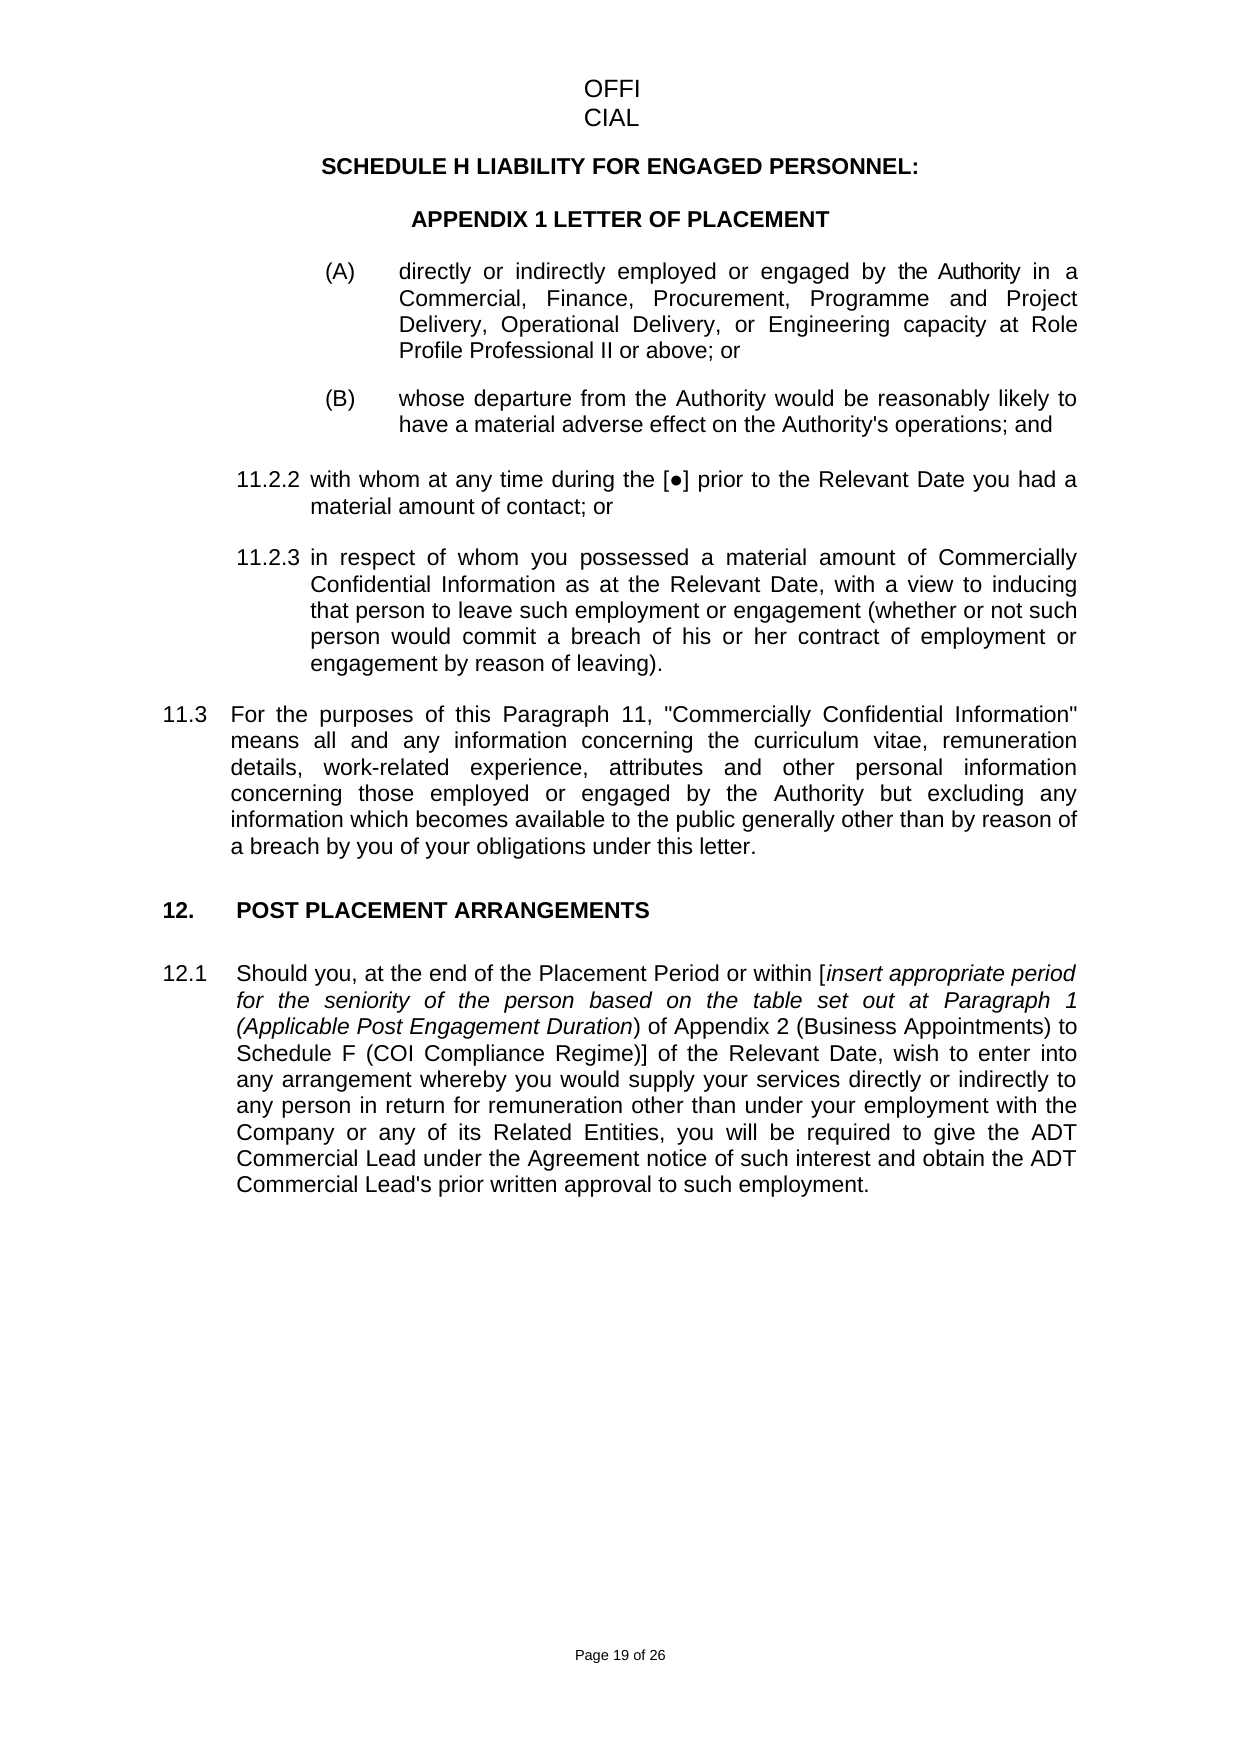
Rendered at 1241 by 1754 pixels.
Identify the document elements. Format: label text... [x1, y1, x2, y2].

text For the purposes of this Paragraph 11, "Commercially Confidential Information" means all and any information concerning the curriculum vitae, remuneration details, work-related experience, attributes and other personal information concerning those employed or engaged by the Authority but excluding any information which becomes available to the public generally other than by reason of a breach by you of your obligations under this letter. [162, 705, 1078, 863]
text Should you, at the end of the Placement Period or within [insert appropriate period for the seniority of the person based on the table set out at Paragraph 1 (Applicable Post Engagement Duration) of Appendix 2 (Business Appointments) to Schedule F (COI Compliance Regime)] of the Relevant Date, wish to enter into any arrangement whereby you would supply your services directly or indirectly to any person in return for remuneration other than under your employment with the Company or any of its Related Entities, you will be required to give the ADT Commercial Lead under the Agreement notice of such interest and obtain the ADT Commercial Lead's prior written approval to such employment. [162, 964, 1078, 1202]
text POST PLACEMENT ARRANGEMENTs [162, 901, 1078, 927]
text in respect of whom you possessed a material amount of Commercially Confidential Information as at the Relevant Date, with a view to inducing that person to leave such employment or engagement (whether or not such person would commit a breach of his or her contract of employment or engagement by reason of leaving). [236, 548, 1078, 680]
subtitle directly or indirectly employed or engaged by the Authority in a Commercial, Finance, Procurement, Programme and Project Delivery, Operational Delivery, or Engineering capacity at Role Profile Professional II or above; or [325, 258, 1078, 364]
text with whom at any time during the [●] prior to the Relevant Date you had a material amount of contact; or [236, 466, 1078, 519]
subtitle whose departure from the Authority would be reasonably likely to have a material adverse effect on the Authority's operations; and [325, 384, 1078, 437]
